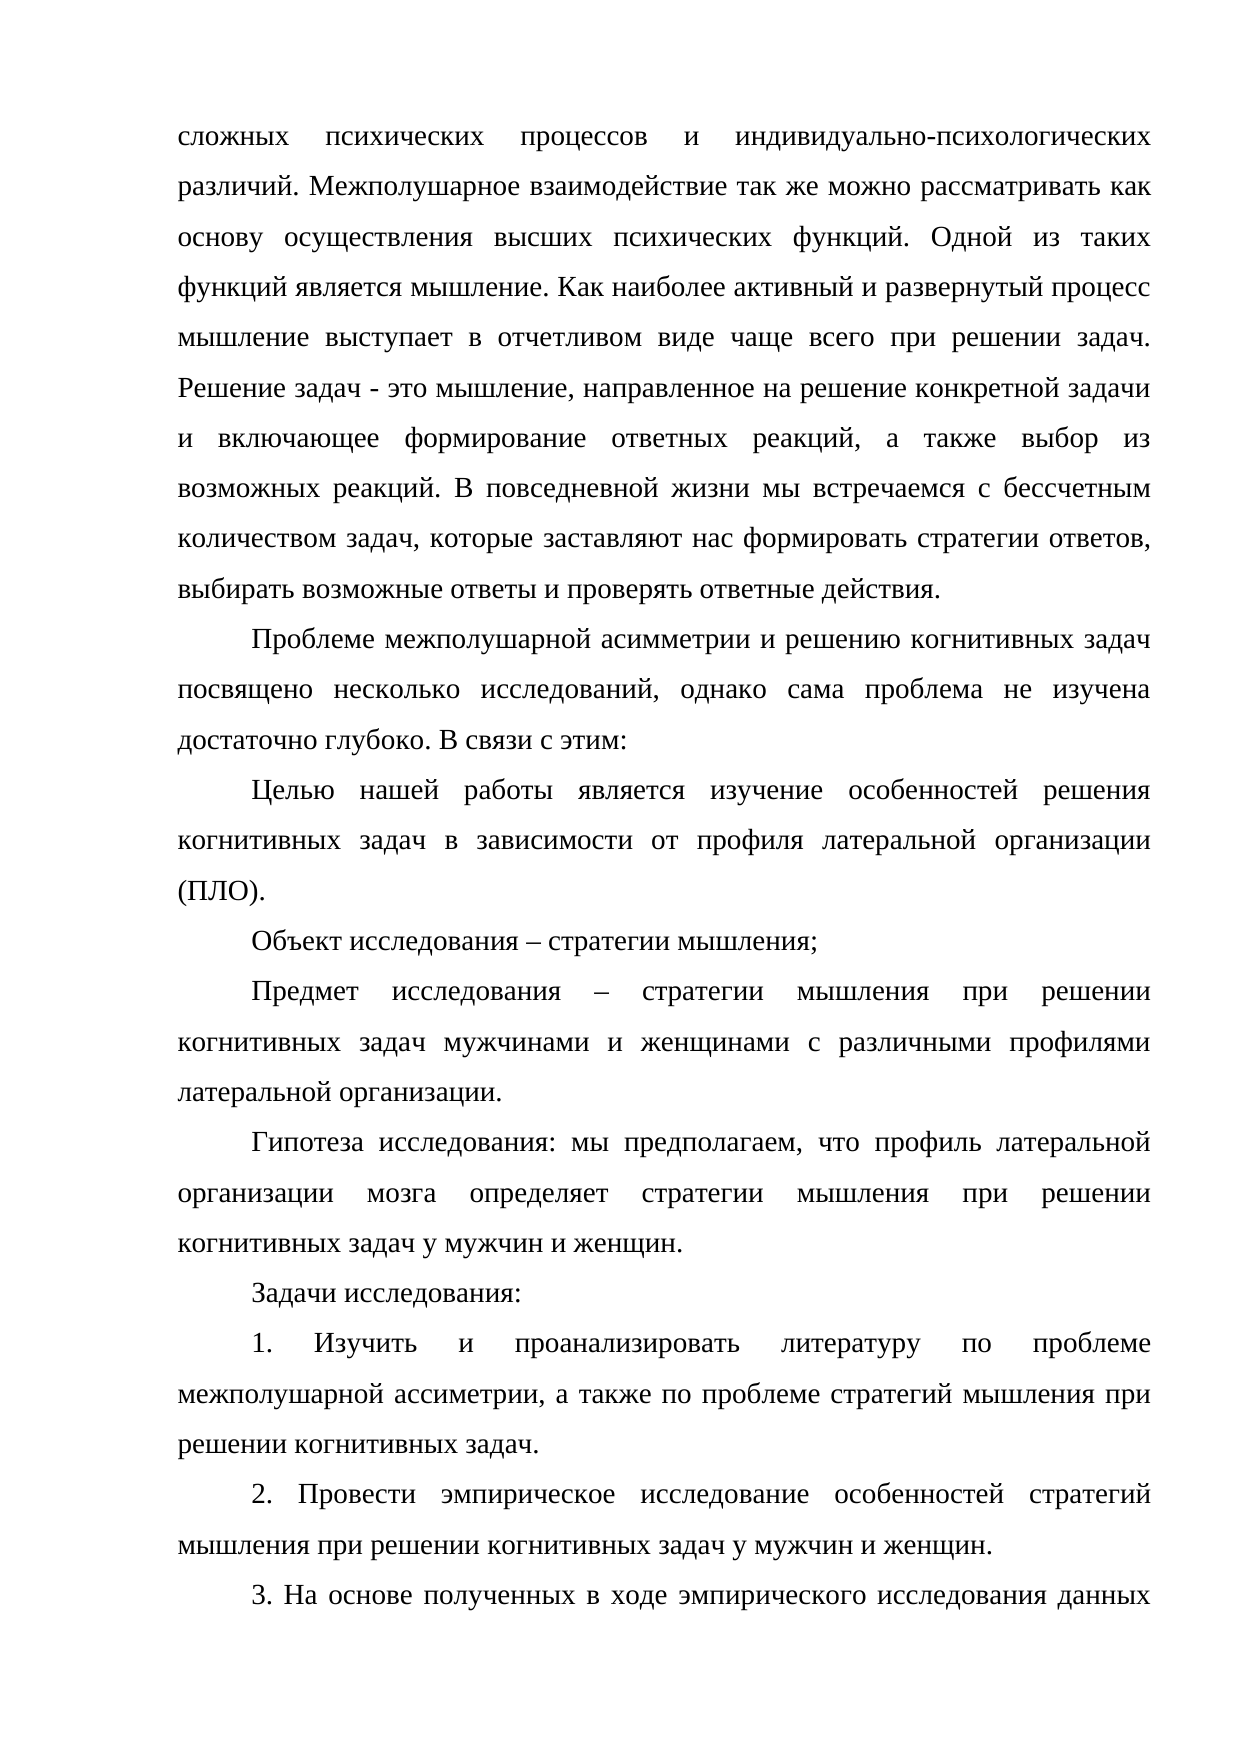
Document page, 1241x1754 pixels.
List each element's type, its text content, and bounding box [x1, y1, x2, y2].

text Задачи исследования: [177, 1275, 1152, 1309]
text 1. Изучить и проанализировать литературу по проблеме межполушарной ассиметрии, а также по проблеме стратегий мышления при решении когнитивных задач. [177, 1326, 1152, 1460]
text Предмет исследования – стратегии мышления при решении когнитивных задач мужчинами и женщинами с различными профилями латеральной организации. [177, 973, 1152, 1108]
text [177, 1577, 1152, 1611]
text Целью нашей работы является изучение особенностей решения когнитивных задач в зависимости от профиля латеральной организации (ПЛО). [177, 772, 1152, 906]
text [177, 118, 1152, 604]
text 2. Провести эмпирическое исследование особенностей стратегий мышления при решении когнитивных задач у мужчин и женщин. [177, 1477, 1152, 1560]
text Гипотеза исследования: мы предполагаем, что профиль латеральной организации мозга определяет стратегии мышления при решении когнитивных задач у мужчин и женщин. [177, 1124, 1152, 1258]
text Проблеме межполушарной асимметрии и решению когнитивных задач посвящено несколько исследований, однако сама проблема не изучена достаточно глубоко. В связи с этим: [177, 621, 1152, 755]
text Объект исследования – стратегии мышления; [177, 923, 1152, 957]
